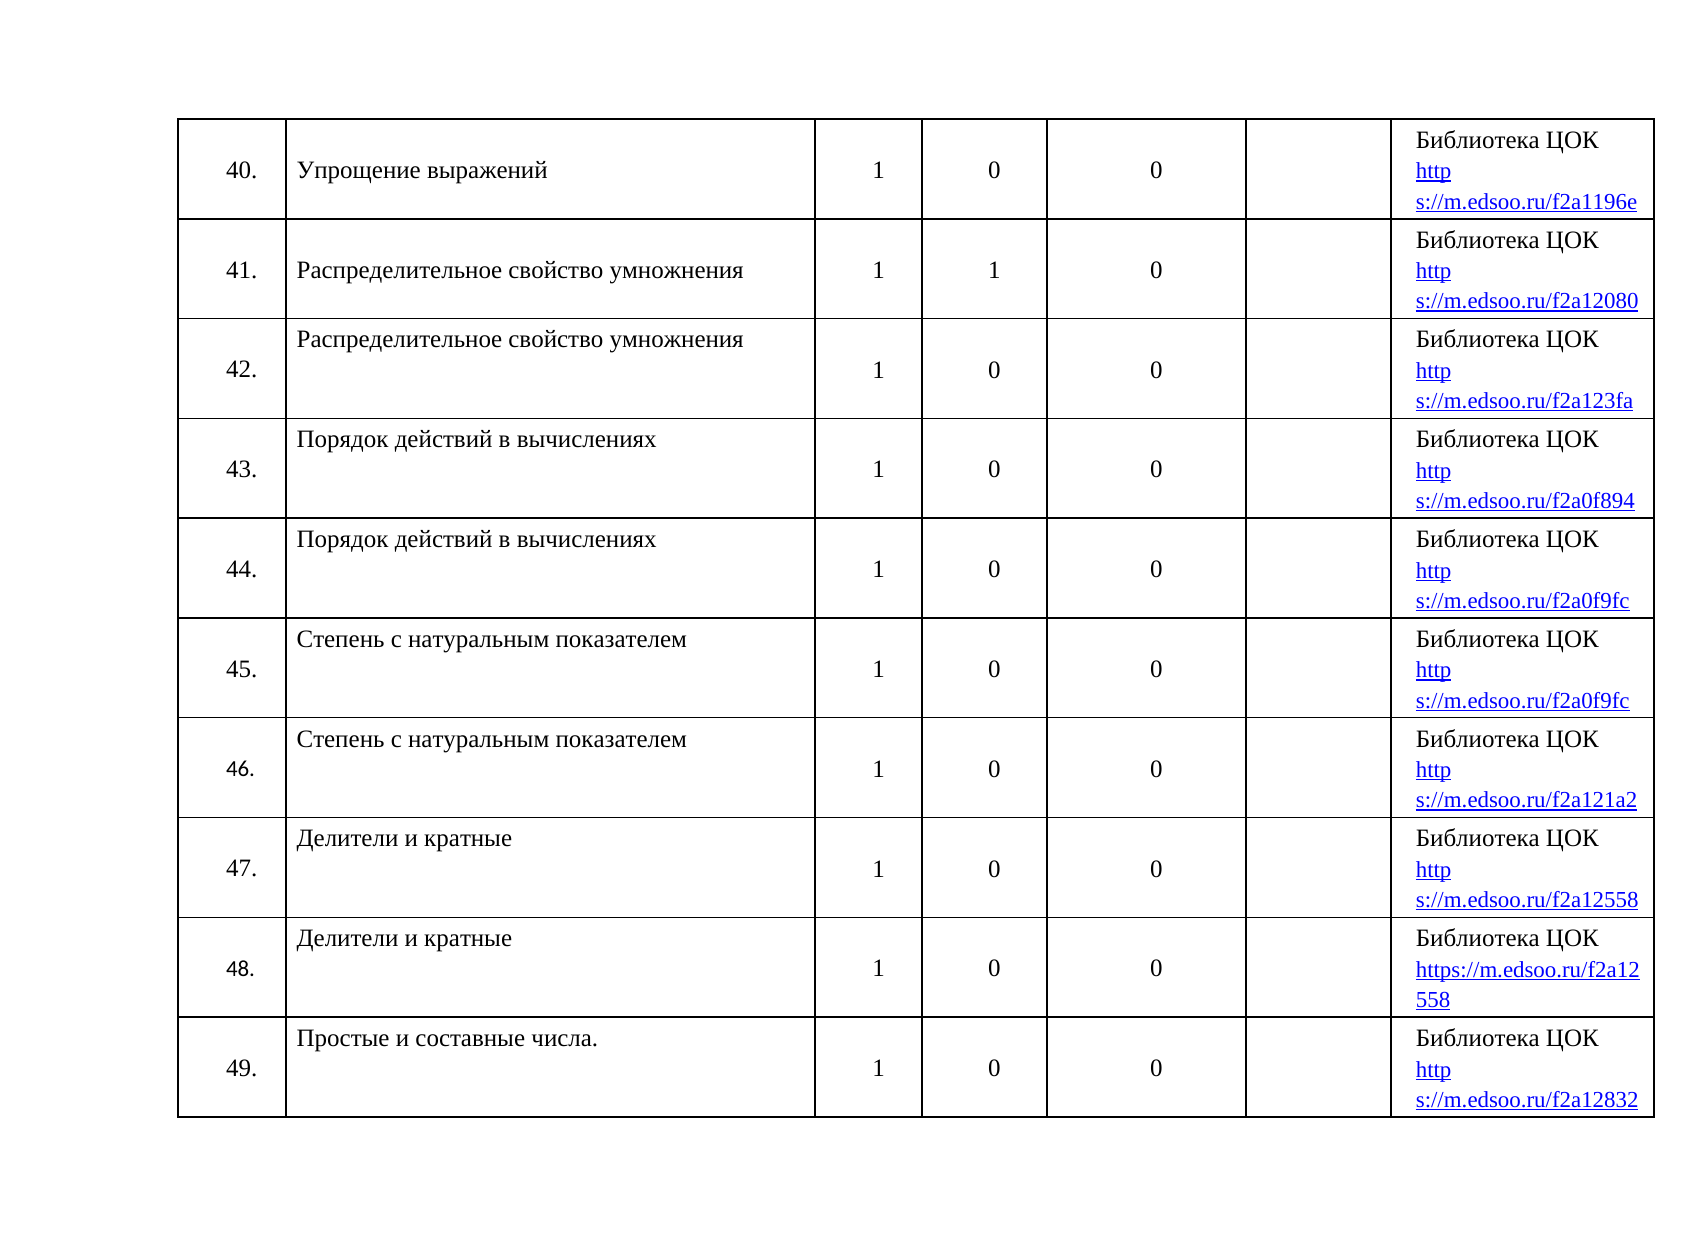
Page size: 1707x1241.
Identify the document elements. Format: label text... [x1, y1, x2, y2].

table_cell [179, 120, 285, 218]
table_cell [1247, 220, 1390, 318]
table_cell 0 [1048, 120, 1245, 218]
table_cell 0 [923, 619, 1046, 717]
table_cell [179, 1018, 285, 1116]
table_cell [1247, 319, 1390, 417]
table_cell 0 [923, 1018, 1046, 1116]
table_cell [1247, 818, 1390, 916]
table_cell 0 [1048, 419, 1245, 517]
table_cell 0 [923, 120, 1046, 218]
table_cell 0 [1048, 918, 1245, 1016]
table_cell 0 [923, 419, 1046, 517]
table_cell Делители и кратные [287, 818, 814, 916]
table_cell 0 [923, 718, 1046, 817]
table_cell Простые и составные числа. [287, 1018, 814, 1116]
table_cell 1 [923, 220, 1046, 318]
table_cell Распределительное свойство умножнения [287, 319, 814, 417]
table_cell 0 [1048, 818, 1245, 916]
table_cell Библиотека ЦОК https://m.edsoo.ru/f2a123fa [1392, 319, 1653, 417]
table_cell 0 [1048, 619, 1245, 717]
table_cell Упрощение выражений [287, 120, 814, 218]
table_cell 1 [816, 718, 921, 817]
table_cell [179, 319, 285, 417]
table_cell [1247, 419, 1390, 517]
table_cell [1247, 120, 1390, 218]
table_cell Библиотека ЦОК https://m.edsoo.ru/f2a0f894 [1392, 419, 1653, 517]
table_cell 0 [1048, 1018, 1245, 1116]
table_cell 0 [1048, 519, 1245, 617]
table_cell [179, 419, 285, 517]
table_cell Степень с натуральным показателем [287, 619, 814, 717]
table_cell 1 [816, 419, 921, 517]
table_cell Библиотека ЦОК https://m.edsoo.ru/f2a0f9fc [1392, 619, 1653, 717]
table_cell [1247, 619, 1390, 717]
table_cell [179, 918, 285, 1016]
table_cell [179, 718, 285, 817]
table_cell [179, 519, 285, 617]
table_cell 1 [816, 319, 921, 417]
table_cell [179, 220, 285, 318]
table_cell 1 [816, 918, 921, 1016]
table_cell 0 [923, 319, 1046, 417]
table_cell Распределительное свойство умножнения [287, 220, 814, 318]
table_cell Степень с натуральным показателем [287, 718, 814, 817]
table_cell 1 [816, 220, 921, 318]
table_cell 0 [1048, 718, 1245, 817]
table_cell Библиотека ЦОК https://m.edsoo.ru/f2a12832 [1392, 1018, 1653, 1116]
table_cell Порядок действий в вычислениях [287, 519, 814, 617]
table_cell 0 [923, 519, 1046, 617]
table_cell [179, 619, 285, 717]
table_cell [1247, 519, 1390, 617]
table_cell [179, 818, 285, 916]
table_cell Библиотека ЦОК https://m.edsoo.ru/f2a121a2 [1392, 718, 1653, 817]
table_cell Библиотека ЦОК https://m.edsoo.ru/f2a12558 [1392, 818, 1653, 916]
table_cell 0 [1048, 220, 1245, 318]
table_cell 1 [816, 1018, 921, 1116]
table_cell 0 [923, 818, 1046, 916]
table_cell Библиотека ЦОК https://m.edsoo.ru/f2a0f9fc [1392, 519, 1653, 617]
table_cell 0 [1048, 319, 1245, 417]
table_cell Библиотека ЦОК https://m.edsoo.ru/f2a12558 [1392, 918, 1653, 1016]
table_cell 1 [816, 619, 921, 717]
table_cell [1392, 120, 1653, 218]
table_cell [1247, 918, 1390, 1016]
table_cell 1 [816, 120, 921, 218]
table_cell 1 [816, 519, 921, 617]
table_cell [1247, 718, 1390, 817]
table_cell Порядок действий в вычислениях [287, 419, 814, 517]
table_cell 0 [923, 918, 1046, 1016]
table_cell Библиотека ЦОК https://m.edsoo.ru/f2a12080 [1392, 220, 1653, 318]
table_cell [1247, 1018, 1390, 1116]
table_cell 1 [816, 818, 921, 916]
table_cell Делители и кратные [287, 918, 814, 1016]
